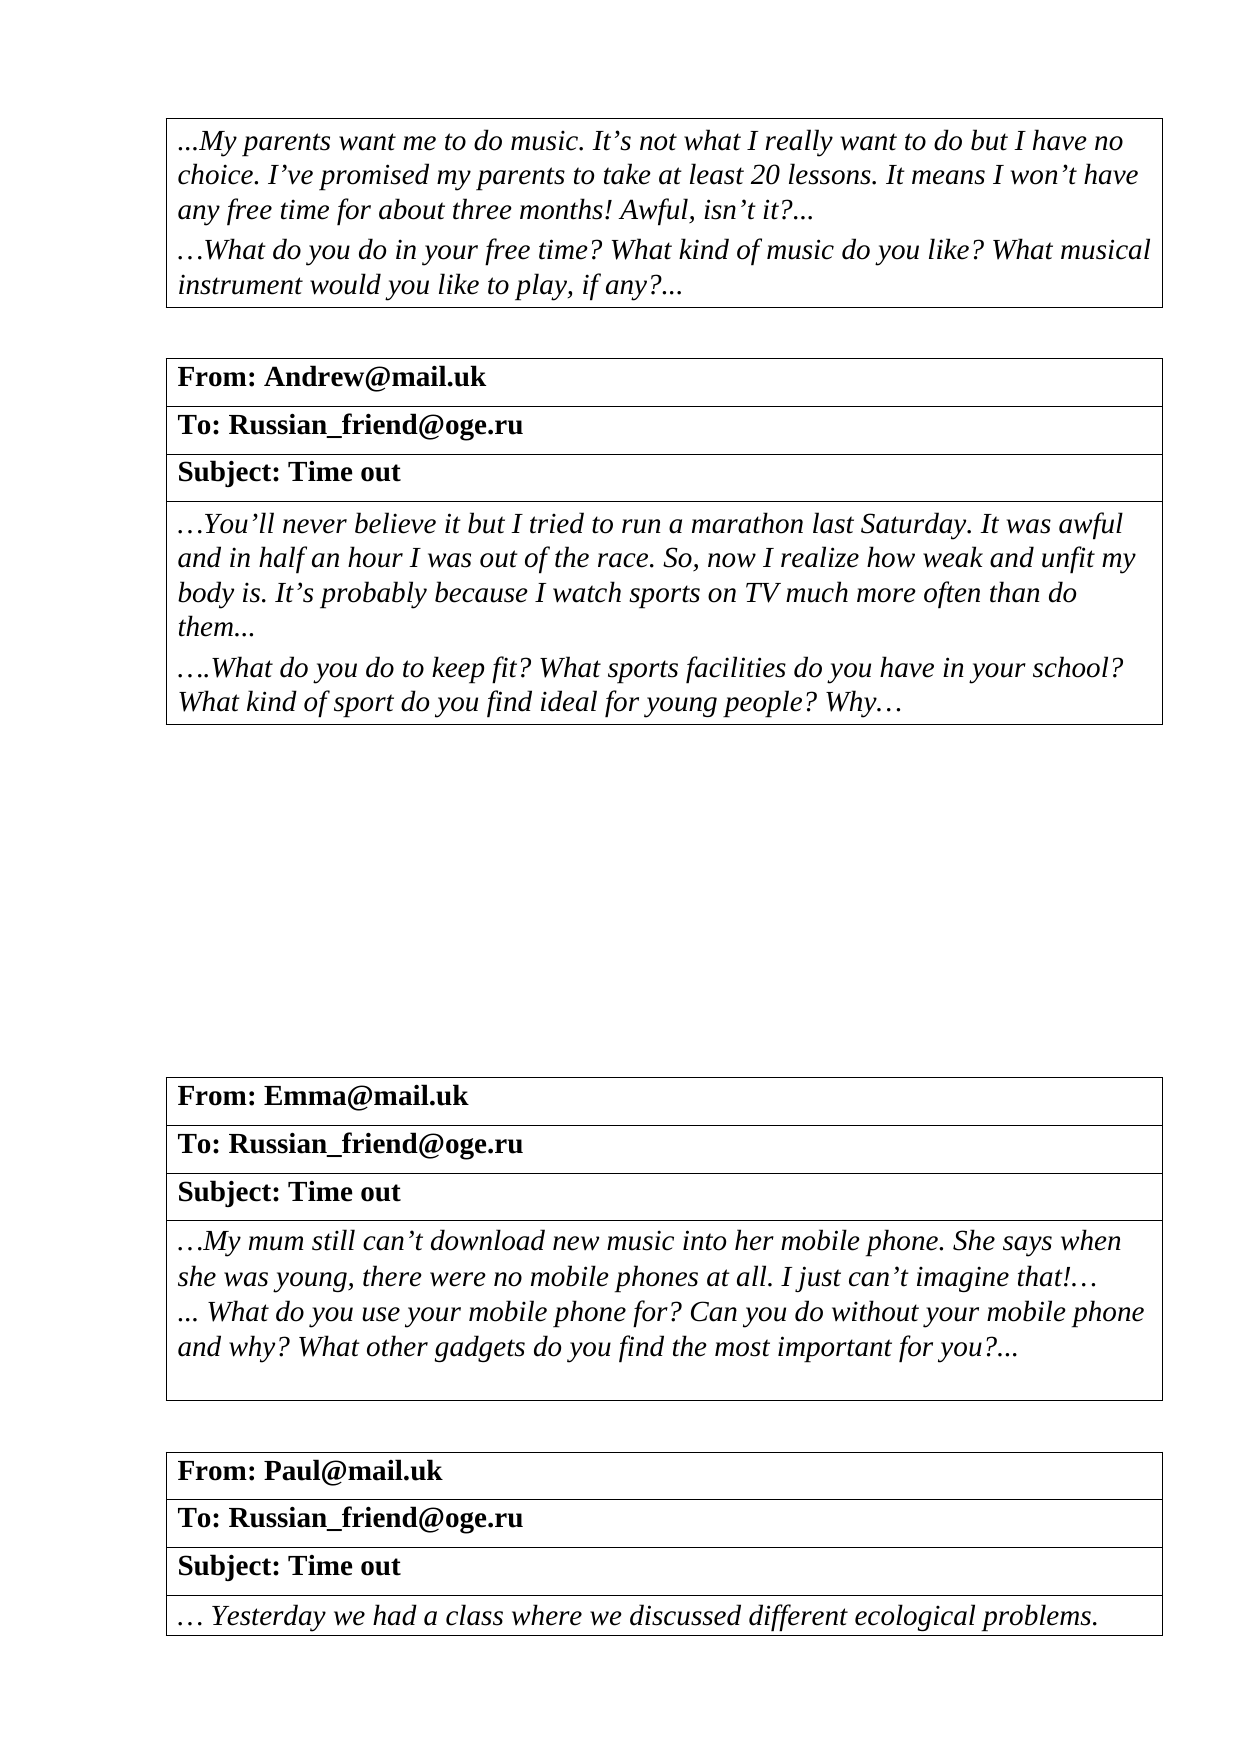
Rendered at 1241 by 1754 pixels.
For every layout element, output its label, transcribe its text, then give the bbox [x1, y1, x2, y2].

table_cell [167, 1596, 1162, 1635]
table_cell Subject: Time out [167, 1548, 1162, 1595]
table_cell ...My parents want me to do music. It’s not what I really want to do but I have no choice. I’ve promised my parents to take at least 20 lessons. It means I won’t have any free time for about three months! Awful, isn’t it?... …What do you do in your free time? What kind of music do you like? What musical instrument would you like to play, if any?... [167, 119, 1162, 307]
table_cell Subject: Time out [167, 455, 1162, 501]
table_cell …You’ll never believe it but I tried to run a marathon last Saturday. It was awful and in half an hour I was out of the race. So, now I realize how weak and unfit my body is. It’s probably because I watch sports on TV much more often than do them... ….What do you do to keep fit? What sports facilities do you have in your school? What kind of sport do you find ideal for young people? Why… [167, 502, 1162, 724]
table_header From: Emma@mail.uk [167, 1078, 1162, 1125]
table_header From: Andrew@mail.uk [167, 359, 1162, 406]
table_cell To: Russian_friend@oge.ru [167, 1500, 1162, 1547]
table_cell …My mum still can’t download new music into her mobile phone. She says when she was young, there were no mobile phones at all. I just can’t imagine that!… ... What do you use your mobile phone for? Can you do without your mobile phone and why? What other gadgets do you find the most important for you?... [167, 1221, 1162, 1400]
table_header From: Paul@mail.uk [167, 1453, 1162, 1499]
table_cell To: Russian_friend@oge.ru [167, 1126, 1162, 1173]
table_cell To: Russian_friend@oge.ru [167, 407, 1162, 453]
table_cell Subject: Time out [167, 1174, 1162, 1220]
